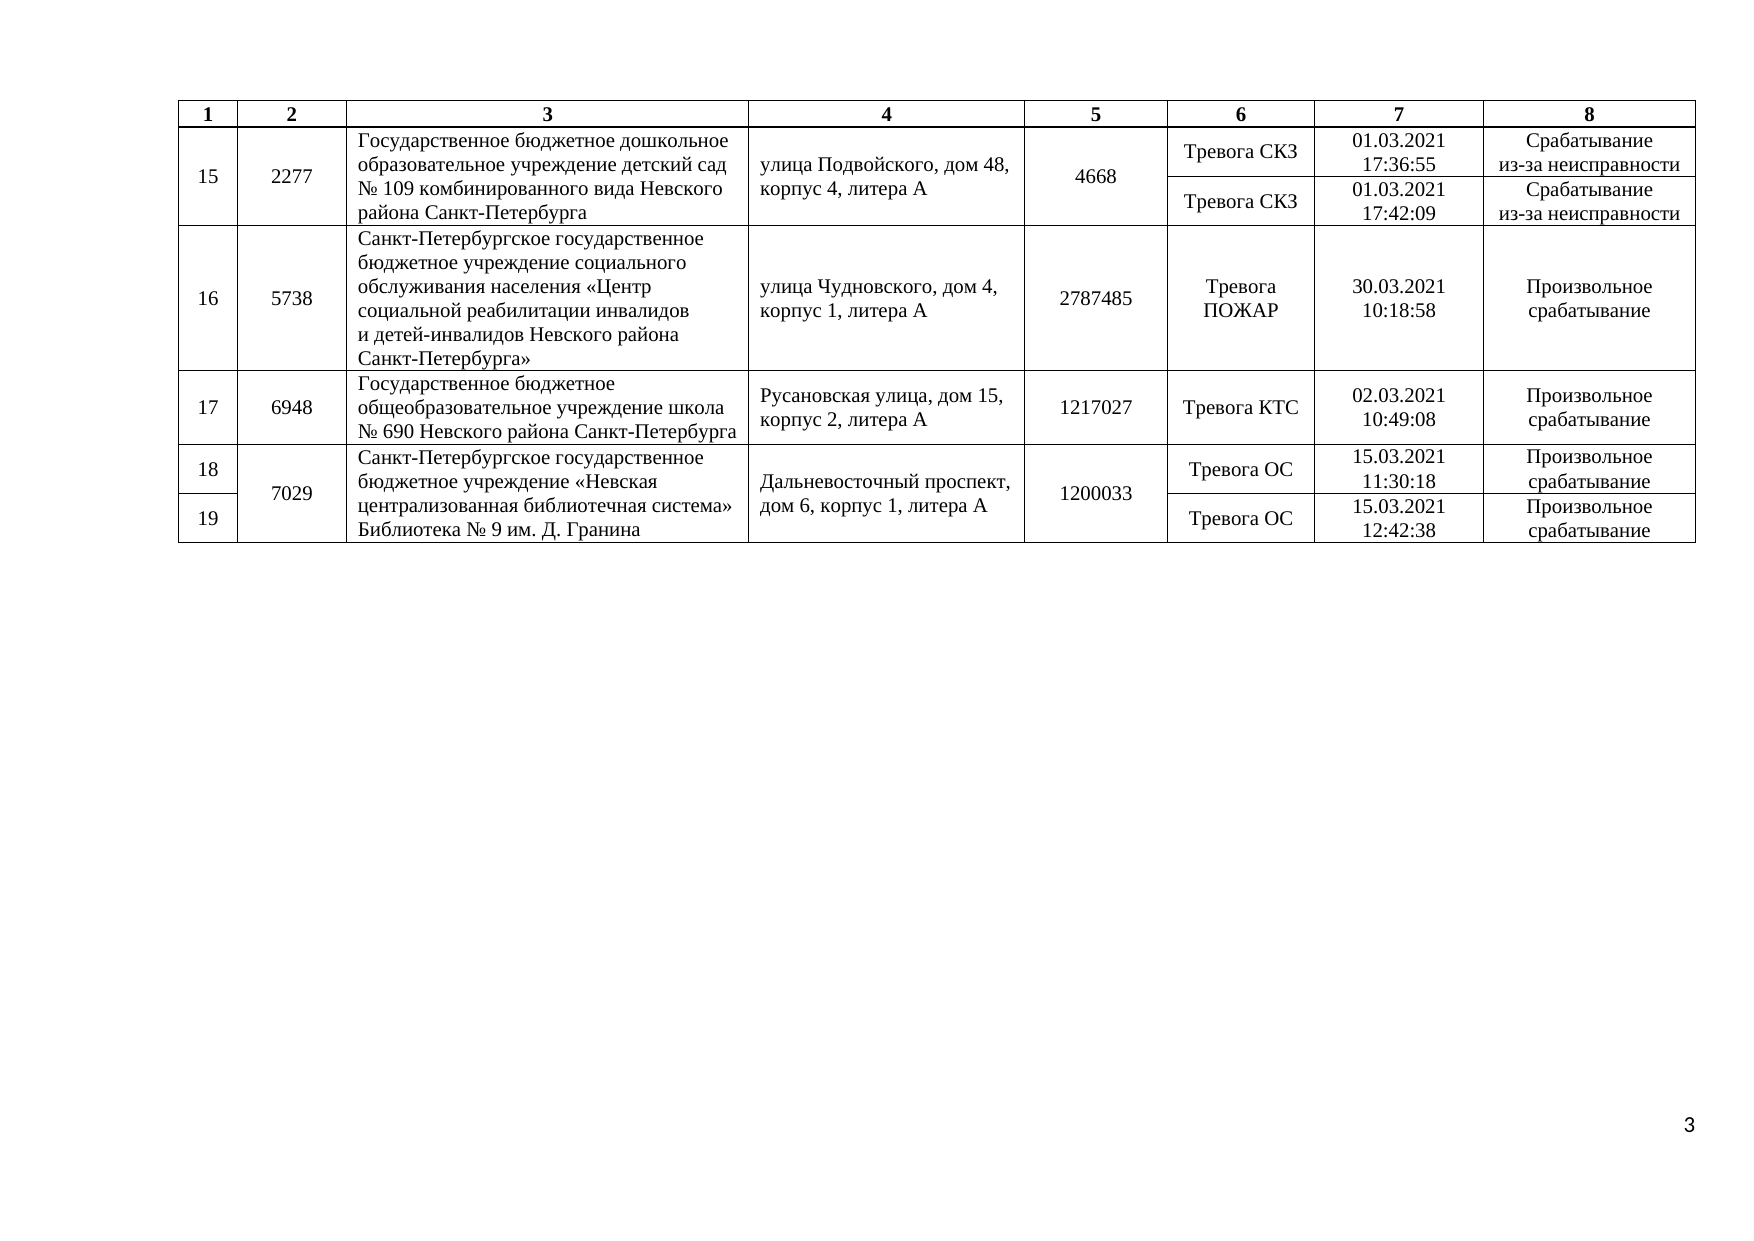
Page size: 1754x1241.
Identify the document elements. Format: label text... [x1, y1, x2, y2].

table_cell Тревога СКЗ [1168, 177, 1314, 225]
table_header 4 [749, 101, 1024, 126]
table_header 3 [347, 101, 748, 126]
table_cell 7029 [238, 445, 346, 542]
table_cell 15.03.2021 11:30:18 [1315, 445, 1483, 493]
table_cell 18 [179, 445, 237, 493]
table_header 8 [1484, 101, 1695, 126]
table_cell 5738 [238, 226, 346, 370]
table_cell Государственное бюджетное дошкольное образовательное учреждение детский сад № 109 комбинированного вида Невского района Санкт-Петербурга [347, 128, 748, 225]
table_cell улица Подвойского, дом 48, корпус 4, литера А [749, 128, 1024, 225]
table_cell 2277 [238, 128, 346, 225]
table_cell Русановская улица, дом 15, корпус 2, литера А [749, 371, 1024, 443]
table_cell 15 [179, 128, 237, 225]
table_cell Дальневосточный проспект, дом 6, корпус 1, литера А [749, 445, 1024, 542]
table_cell Произвольное срабатывание [1484, 226, 1695, 370]
table_cell Тревога ОС [1168, 445, 1314, 493]
table_cell Санкт-Петербургское государственное бюджетное учреждение социального обслуживания населения «Центр социальной реабилитации инвалидов и детей-инвалидов Невского района Санкт-Петербурга» [347, 226, 748, 370]
table_header 2 [238, 101, 346, 126]
table_cell Государственное бюджетное общеобразовательное учреждение школа № 690 Невского района Санкт-Петербурга [347, 371, 748, 443]
table_cell 01.03.2021 17:36:55 [1315, 128, 1483, 176]
table_header 6 [1168, 101, 1314, 126]
table_header 5 [1025, 101, 1167, 126]
table_cell 30.03.2021 10:18:58 [1315, 226, 1483, 370]
table_cell 15.03.2021 12:42:38 [1315, 494, 1483, 542]
table_cell улица Чудновского, дом 4, корпус 1, литера А [749, 226, 1024, 370]
table_cell Произвольное срабатывание [1484, 494, 1695, 542]
table_cell 17 [179, 371, 237, 443]
table_cell Тревога ПОЖАР [1168, 226, 1314, 370]
table_cell Срабатывание из-за неисправности [1484, 128, 1695, 176]
table_cell 6948 [238, 371, 346, 443]
table_cell 2787485 [1025, 226, 1167, 370]
table_cell 1200033 [1025, 445, 1167, 542]
table_cell 1217027 [1025, 371, 1167, 443]
table_header 1 [179, 101, 237, 126]
table_cell Срабатывание из-за неисправности [1484, 177, 1695, 225]
table_cell Тревога КТС [1168, 371, 1314, 443]
table_cell 4668 [1025, 128, 1167, 225]
table_cell 16 [179, 226, 237, 370]
table_cell 01.03.2021 17:42:09 [1315, 177, 1483, 225]
table_cell 02.03.2021 10:49:08 [1315, 371, 1483, 443]
table_cell Тревога ОС [1168, 494, 1314, 542]
table_cell Произвольное срабатывание [1484, 371, 1695, 443]
table_cell Санкт-Петербургское государственное бюджетное учреждение «Невская централизованная библиотечная система» Библиотека № 9 им. Д. Гранина [347, 445, 748, 542]
table_cell Тревога СКЗ [1168, 128, 1314, 176]
table_header 7 [1315, 101, 1483, 126]
table_cell Произвольное срабатывание [1484, 445, 1695, 493]
table_cell 19 [179, 494, 237, 542]
